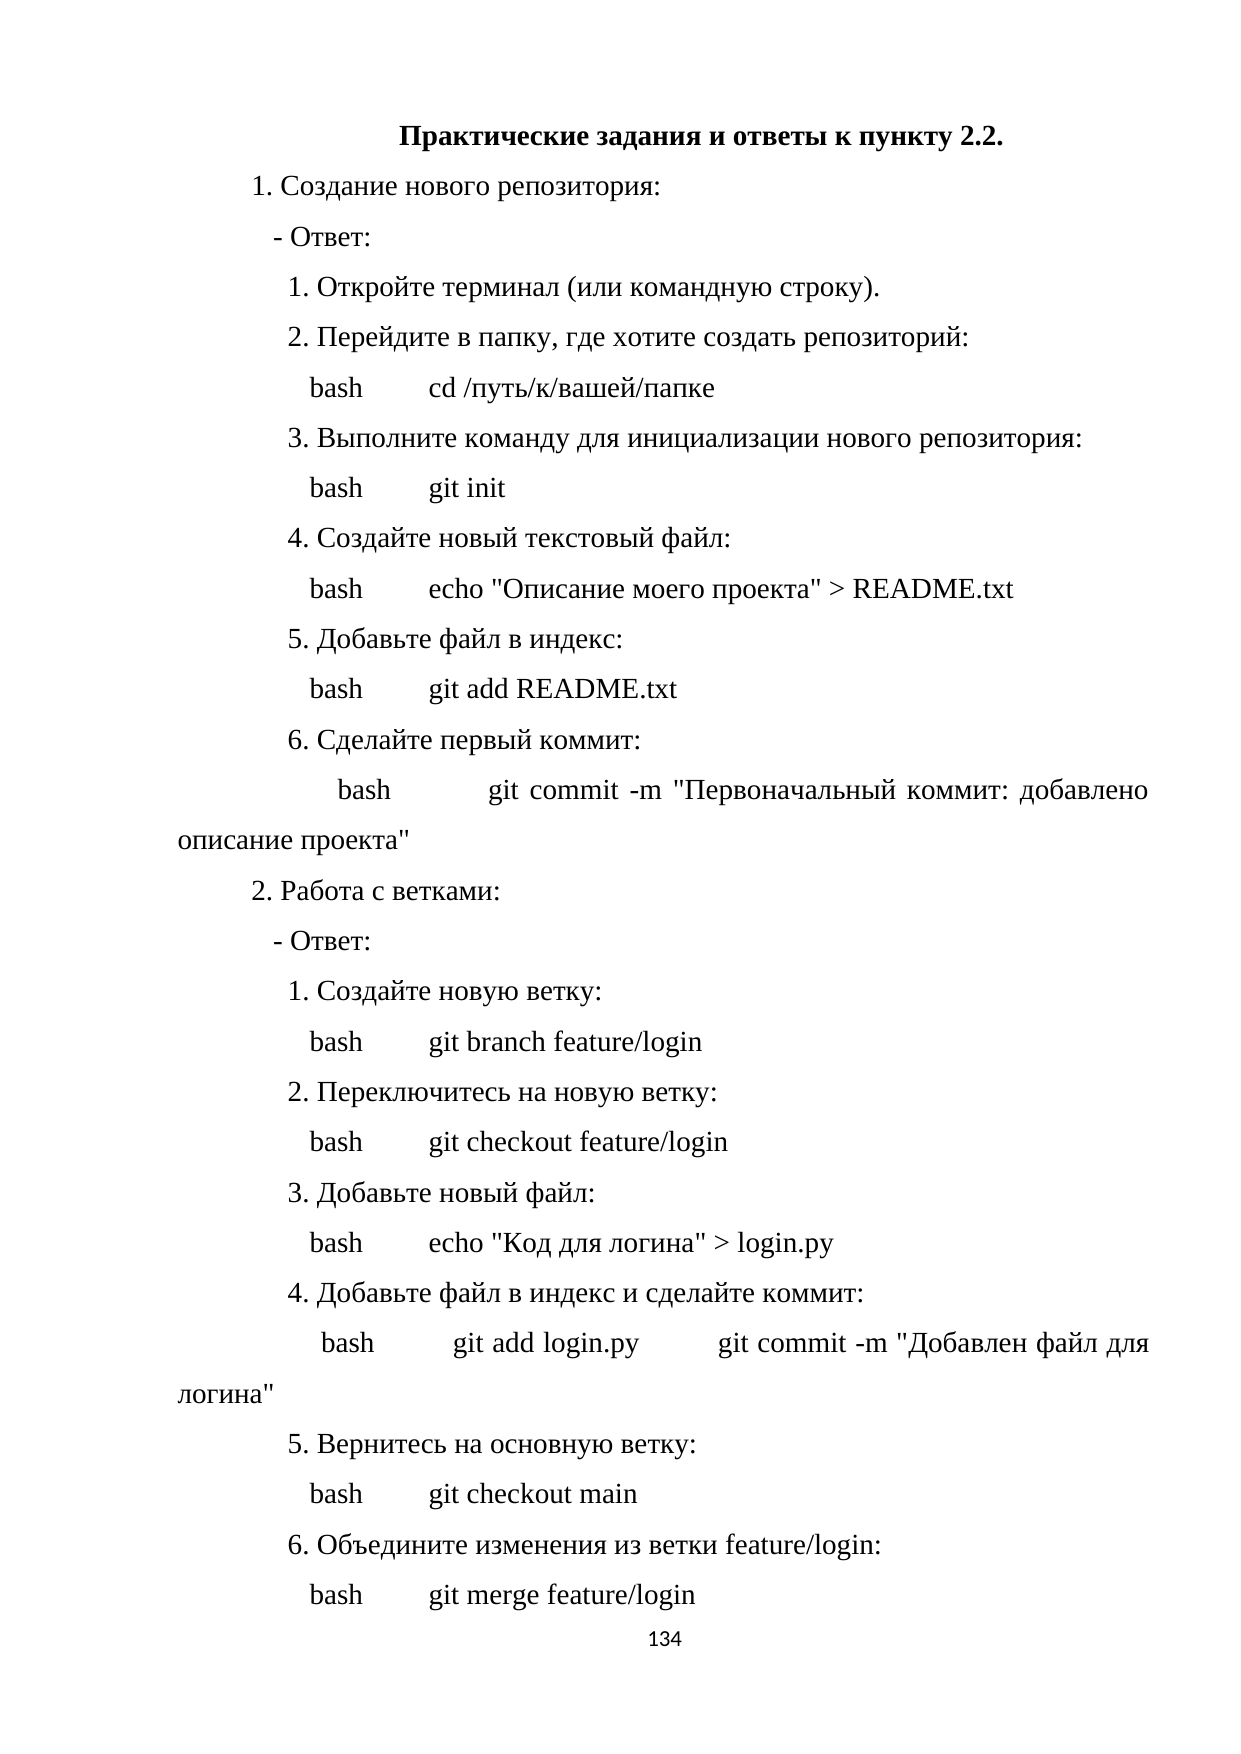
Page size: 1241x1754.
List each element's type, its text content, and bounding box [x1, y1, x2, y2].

text bash git add README.txt [177, 672, 1152, 705]
text bash echo "Описание моего проекта" > README.txt [177, 571, 1152, 604]
text 1. Создайте новую ветку: [177, 973, 1152, 1007]
text bash cd /путь/к/вашей/папке [177, 370, 1152, 403]
text bash git commit -m "Первоначальный коммит: добавлено описание проекта" [177, 772, 1152, 856]
text 5. Добавьте файл в индекс: [177, 621, 1152, 655]
text bash git checkout main [177, 1477, 1152, 1510]
text 3. Выполните команду для инициализации нового репозитория: [177, 420, 1152, 453]
text bash git init [177, 470, 1152, 504]
text - Ответ: [177, 219, 1152, 252]
text bash git checkout feature/login [177, 1124, 1152, 1158]
text 3. Добавьте новый файл: [177, 1175, 1152, 1208]
text 1. Откройте терминал (или командную строку). [177, 269, 1152, 303]
text 6. Сделайте первый коммит: [177, 722, 1152, 755]
text 1. Создание нового репозитория: [177, 168, 1152, 202]
text bash git branch feature/login [177, 1024, 1152, 1057]
text 2. Работа с ветками: [177, 873, 1152, 906]
text bash git add login.py git commit -m "Добавлен файл для логина" [177, 1326, 1152, 1409]
text 6. Объедините изменения из ветки feature/login: [177, 1527, 1152, 1560]
text Практические задания и ответы к пункту 2.2. [177, 118, 1152, 152]
text 2. Переключитесь на новую ветку: [177, 1074, 1152, 1108]
text bash echo "Код для логина" > login.py [177, 1225, 1152, 1258]
text 5. Вернитесь на основную ветку: [177, 1426, 1152, 1460]
text 2. Перейдите в папку, где хотите создать репозиторий: [177, 319, 1152, 353]
text - Ответ: [177, 923, 1152, 957]
text 4. Создайте новый текстовый файл: [177, 521, 1152, 554]
text bash git merge feature/login [177, 1577, 1152, 1611]
text 4. Добавьте файл в индекс и сделайте коммит: [177, 1275, 1152, 1309]
